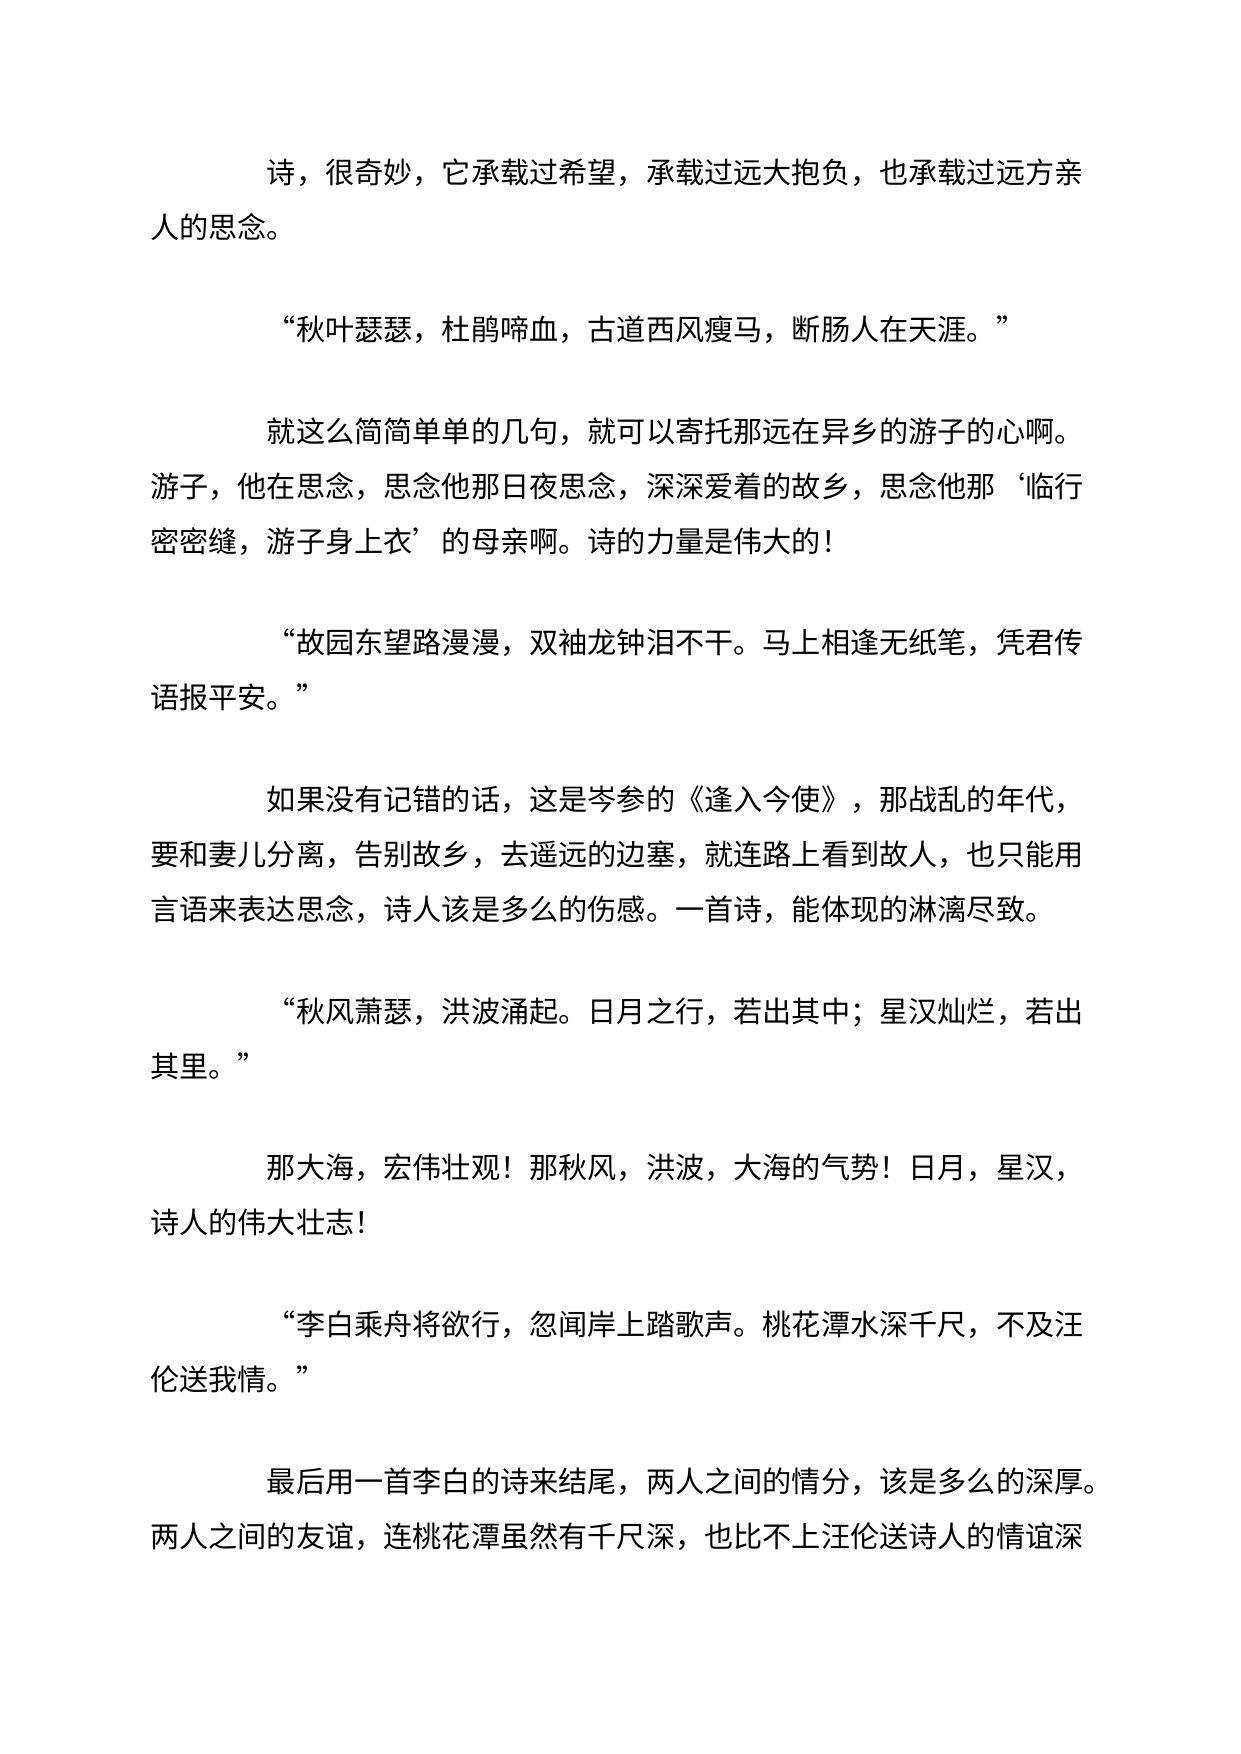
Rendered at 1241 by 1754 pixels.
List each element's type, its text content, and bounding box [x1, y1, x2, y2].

text “李白乘舟将欲行，忽闻岸上踏歌声。桃花潭水深千尺，不及汪伦送我情。” [150, 1302, 1090, 1399]
text “秋叶瑟瑟，杜鹃啼血，古道西风瘦马，断肠人在天涯。” [150, 307, 1090, 349]
text “秋风萧瑟，洪波涌起。日月之行，若出其中；星汉灿烂，若出其里。” [150, 988, 1090, 1085]
text 那大海，宏伟壮观！那秋风，洪波，大海的气势！日月，星汉，诗人的伟大壮志！ [150, 1145, 1090, 1242]
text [150, 1458, 1090, 1555]
text “故园东望路漫漫，双袖龙钟泪不干。马上相逢无纸笔，凭君传语报平安。” [150, 620, 1090, 717]
text 诗，很奇妙，它承载过希望，承载过远大抱负，也承载过远方亲人的思念。 [150, 150, 1090, 247]
text 如果没有记错的话，这是岑参的《逢入今使》，那战乱的年代，要和妻儿分离，告别故乡，去遥远的边塞，就连路上看到故人，也只能用言语来表达思念，诗人该是多么的伤感。一首诗，能体现的淋漓尽致。 [150, 777, 1090, 929]
text 就这么简简单单的几句，就可以寄托那远在异乡的游子的心啊。游子，他在思念，思念他那日夜思念，深深爱着的故乡，思念他那‘临行密密缝，游子身上衣’的母亲啊。诗的力量是伟大的！ [150, 408, 1090, 561]
